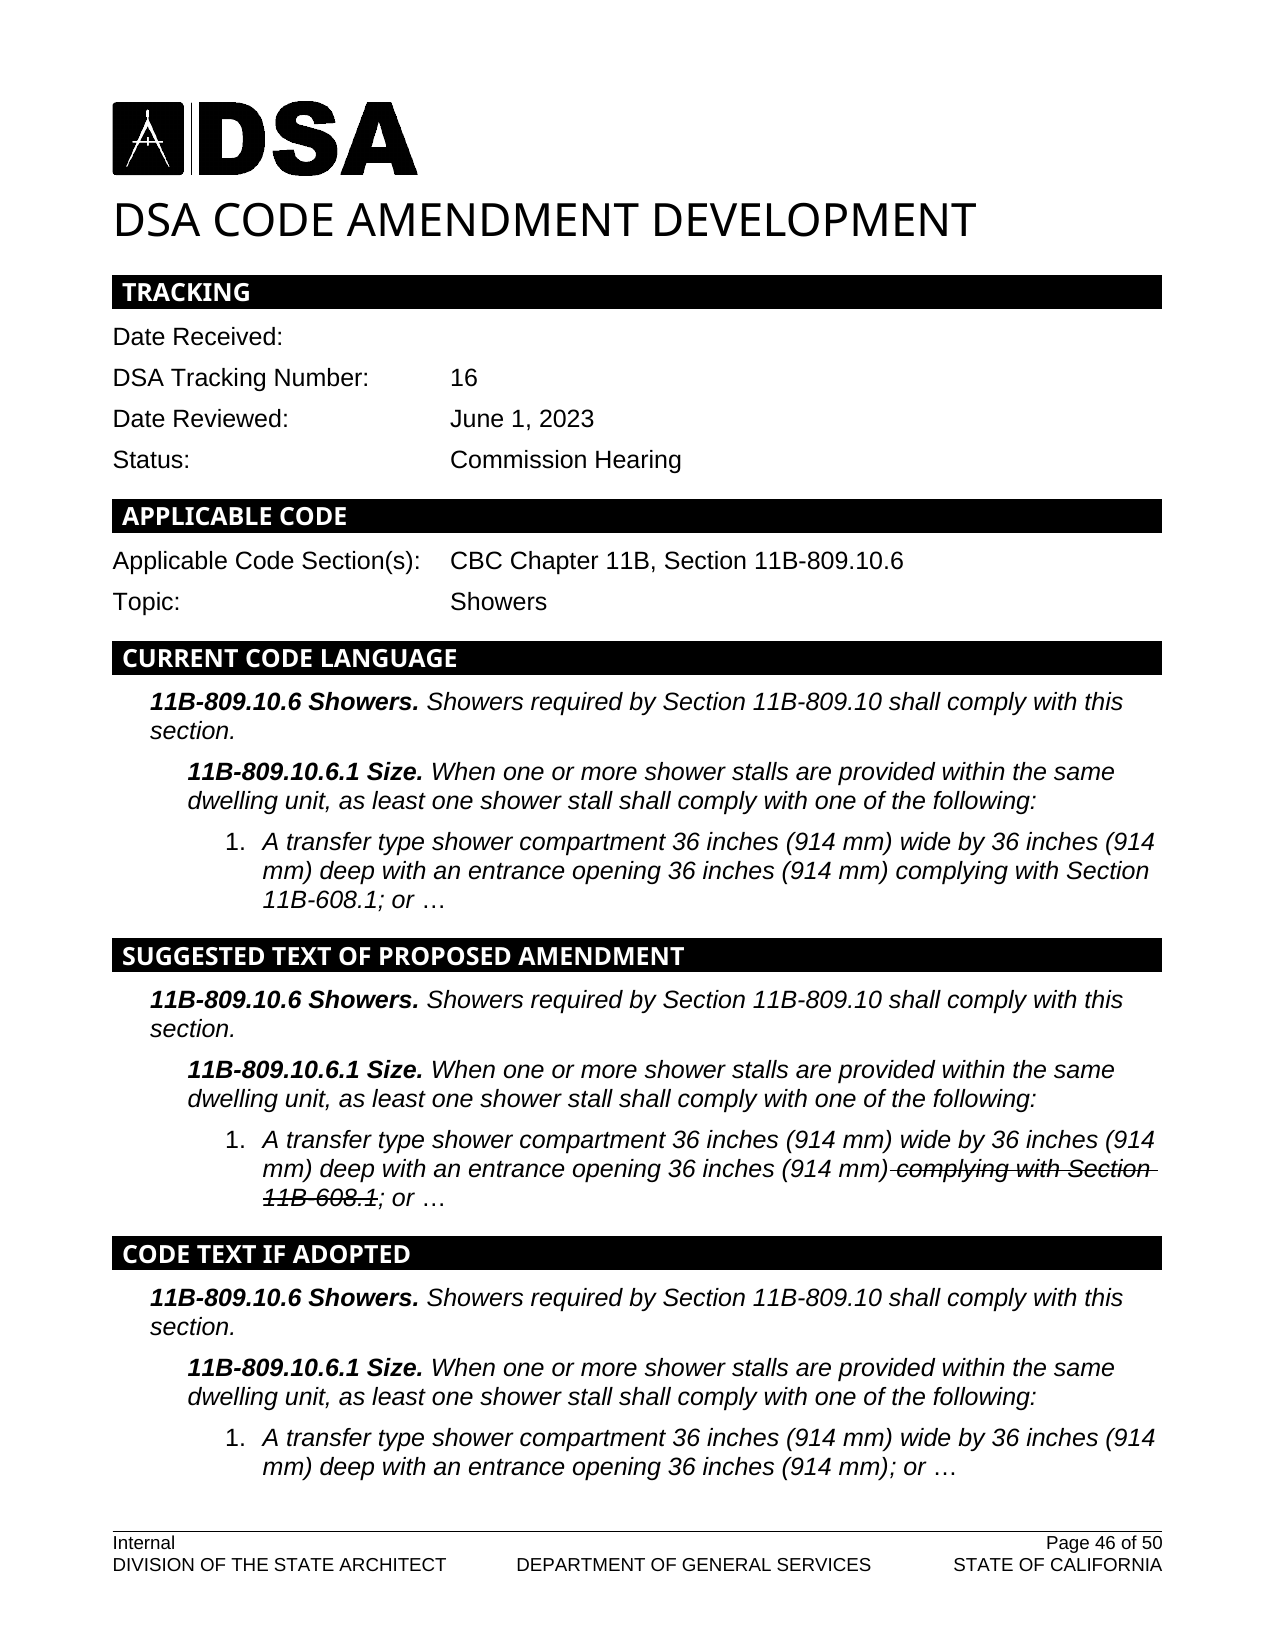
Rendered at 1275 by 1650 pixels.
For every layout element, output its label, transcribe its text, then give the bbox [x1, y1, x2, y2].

subtitle CURRENT CODE LANGUAGE [112, 641, 1162, 675]
picture [112, 101, 418, 176]
text 11B-809.10.6 Showers. Showers required by Section 11B-809.10 shall comply with this section. [150, 985, 1162, 1042]
subtitle APPLICABLE CODE [112, 499, 1162, 533]
list A transfer type shower compartment 36 inches (914 mm) wide by 36 inches (914 mm) deep with an entrance opening 36 inches (914 mm); or … [225, 1423, 1162, 1480]
text Date Received: [112, 322, 1162, 350]
text 11B-809.10.6.1 Size. When one or more shower stalls are provided within the same dwelling unit, as least one shower stall shall comply with one of the following: [187, 1353, 1162, 1410]
text Status: Commission Hearing [112, 445, 1162, 474]
text Topic: Showers [112, 587, 1162, 616]
list A transfer type shower compartment 36 inches (914 mm) wide by 36 inches (914 mm) deep with an entrance opening 36 inches (914 mm) complying with Section 11B-608.1; or … [225, 827, 1162, 913]
text 11B-809.10.6.1 Size. When one or more shower stalls are provided within the same dwelling unit, as least one shower stall shall comply with one of the following: [187, 1055, 1162, 1112]
text 11B-809.10.6 Showers. Showers required by Section 11B-809.10 shall comply with this section. [150, 687, 1162, 745]
subtitle SUGGESTED TEXT OF PROPOSED AMENDMENT [112, 938, 1162, 972]
list A transfer type shower compartment 36 inches (914 mm) wide by 36 inches (914 mm) deep with an entrance opening 36 inches (914 mm) complying with Section 11B-608.1; or … [225, 1125, 1162, 1211]
text 11B-809.10.6 Showers. Showers required by Section 11B-809.10 shall comply with this section. [150, 1283, 1162, 1340]
text Date Reviewed: June 1, 2023 [112, 404, 1162, 433]
subtitle TRACKING [112, 275, 1162, 309]
subtitle CODE TEXT IF ADOPTED [112, 1236, 1162, 1270]
text 11B-809.10.6.1 Size. When one or more shower stalls are provided within the same dwelling unit, as least one shower stall shall comply with one of the following: [187, 757, 1162, 815]
text DSA Tracking Number: 16 [112, 363, 1162, 392]
text Applicable Code Section(s): CBC Chapter 11B, Section 11B-809.10.6 [112, 546, 1162, 574]
title DSA Code Amendment development [112, 188, 1162, 250]
